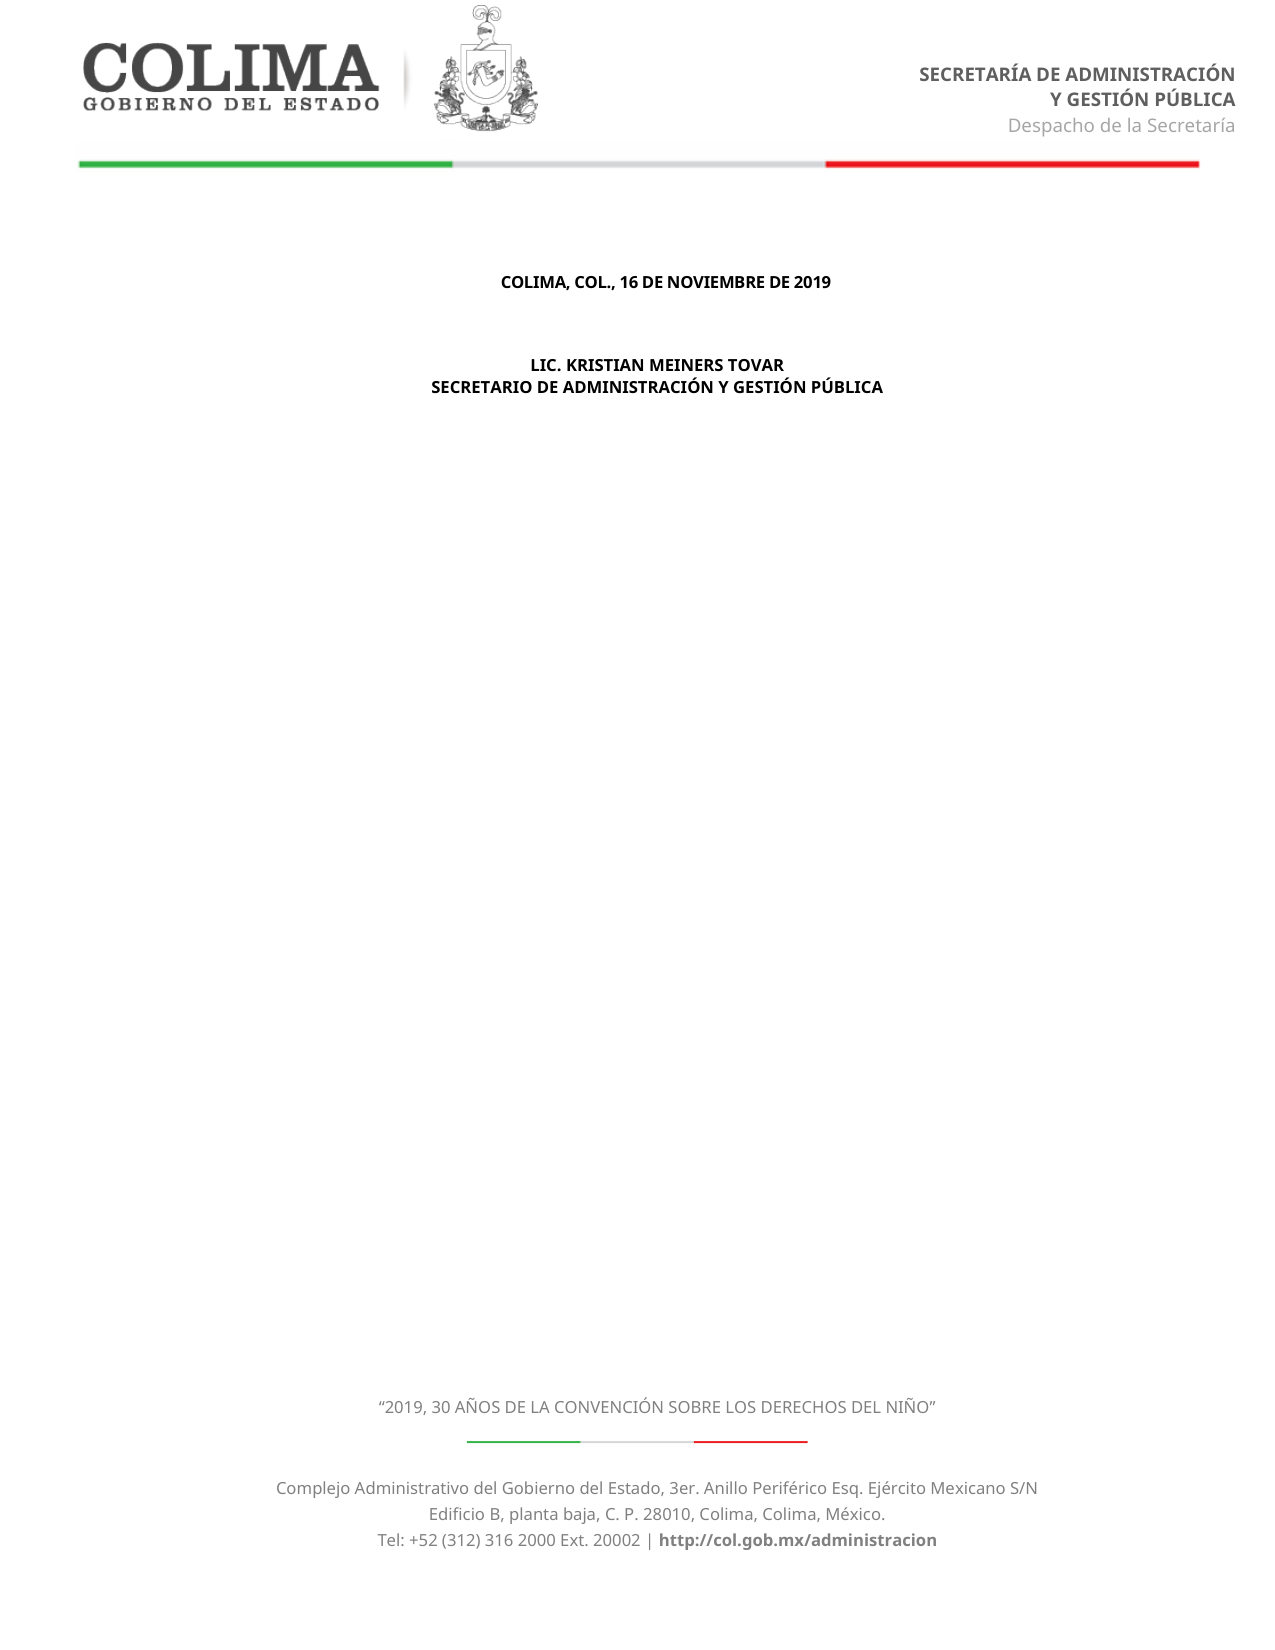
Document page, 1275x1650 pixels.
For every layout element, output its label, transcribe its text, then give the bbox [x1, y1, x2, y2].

text COLIMA, COL., 16 DE NOVIEMBRE DE 2019 [207, 271, 1125, 294]
text SECRETARIO DE ADMINISTRACIÓN Y GESTIÓN PÚBLICA [148, 376, 1167, 399]
text LIC. KRISTIAN MEINERS TOVAR [148, 353, 1167, 376]
picture [465, 1439, 808, 1449]
picture [75, 5, 1201, 173]
